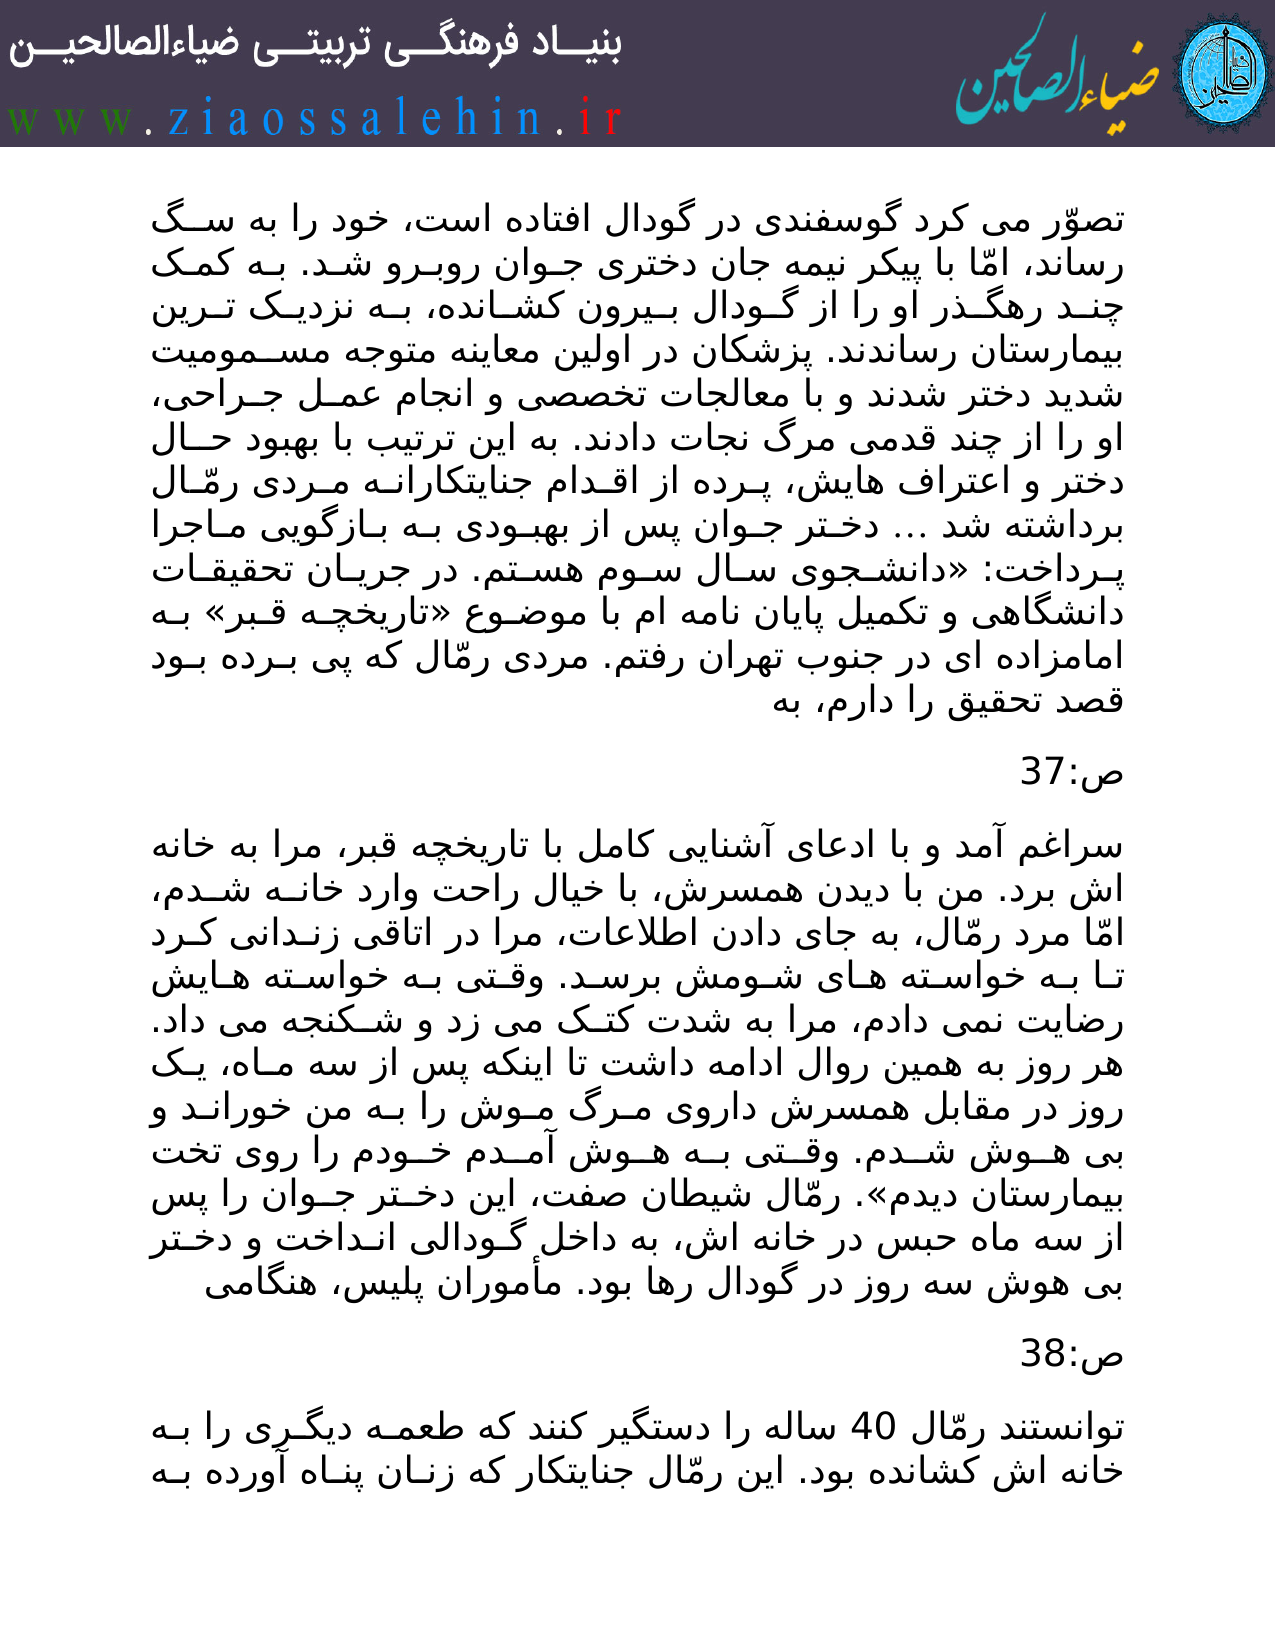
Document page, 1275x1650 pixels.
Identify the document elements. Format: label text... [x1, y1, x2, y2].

text سراغم آمد و با ادعای آشنایی کامل با تاریخچه قبر، مرا به خانه اش برد. من با دیدن همسرش، با خیال راحت وارد خانه شدم، امّا مرد رمّال، به جای دادن اطلاعات، مرا در اتاقی زندانی کرد تا به خواسته های شومش برسد. وقتی به خواسته هایش رضایت نمی دادم، مرا به شدت کتک می زد و شکنجه می داد. هر روز به همین روال ادامه داشت تا اینکه پس از سه ماه، یک روز در مقابل همسرش داروی مرگ موش را به من خوراند و بی هوش شدم. وقتی به هوش آمدم خودم را روی تخت بیمارستان دیدم». رمّال شیطان صفت، این دختر جوان را پس از سه ماه حبس در خانه اش، به داخل گودالی انداخت و دختر بی هوش سه روز در گودال رها بود. مأموران پلیس، هنگامی [150, 823, 1125, 1303]
text تصوّر می کرد گوسفندی در گودال افتاده است، خود را به سگ رساند، امّا با پیکر نیمه جان دختری جوان روبرو شد. به کمک چند رهگذر او را از گودال بیرون کشانده، به نزدیک ترین بیمارستان رساندند. پزشکان در اولین معاینه متوجه مسمومیت شدید دختر شدند و با معالجات تخصصی و انجام عمل جراحی، او را از چند قدمی مرگ نجات دادند. به این ترتیب با بهبود حال دختر و اعتراف هایش، پرده از اقدام جنایتکارانه مردی رمّال برداشته شد … دختر جوان پس از بهبودی به بازگویی ماجرا پرداخت: «دانشجوی سال سوم هستم. در جریان تحقیقات دانشگاهی و تکمیل پایان نامه ام با موضوع «تاریخچه قبر» به امامزاده ای در جنوب تهران رفتم. مردی رمّال که پی برده بود قصد تحقیق را دارم، به [150, 197, 1125, 721]
text ص:38 [150, 1332, 1125, 1376]
text ص:37 [150, 750, 1125, 794]
picture [0, 0, 1275, 147]
